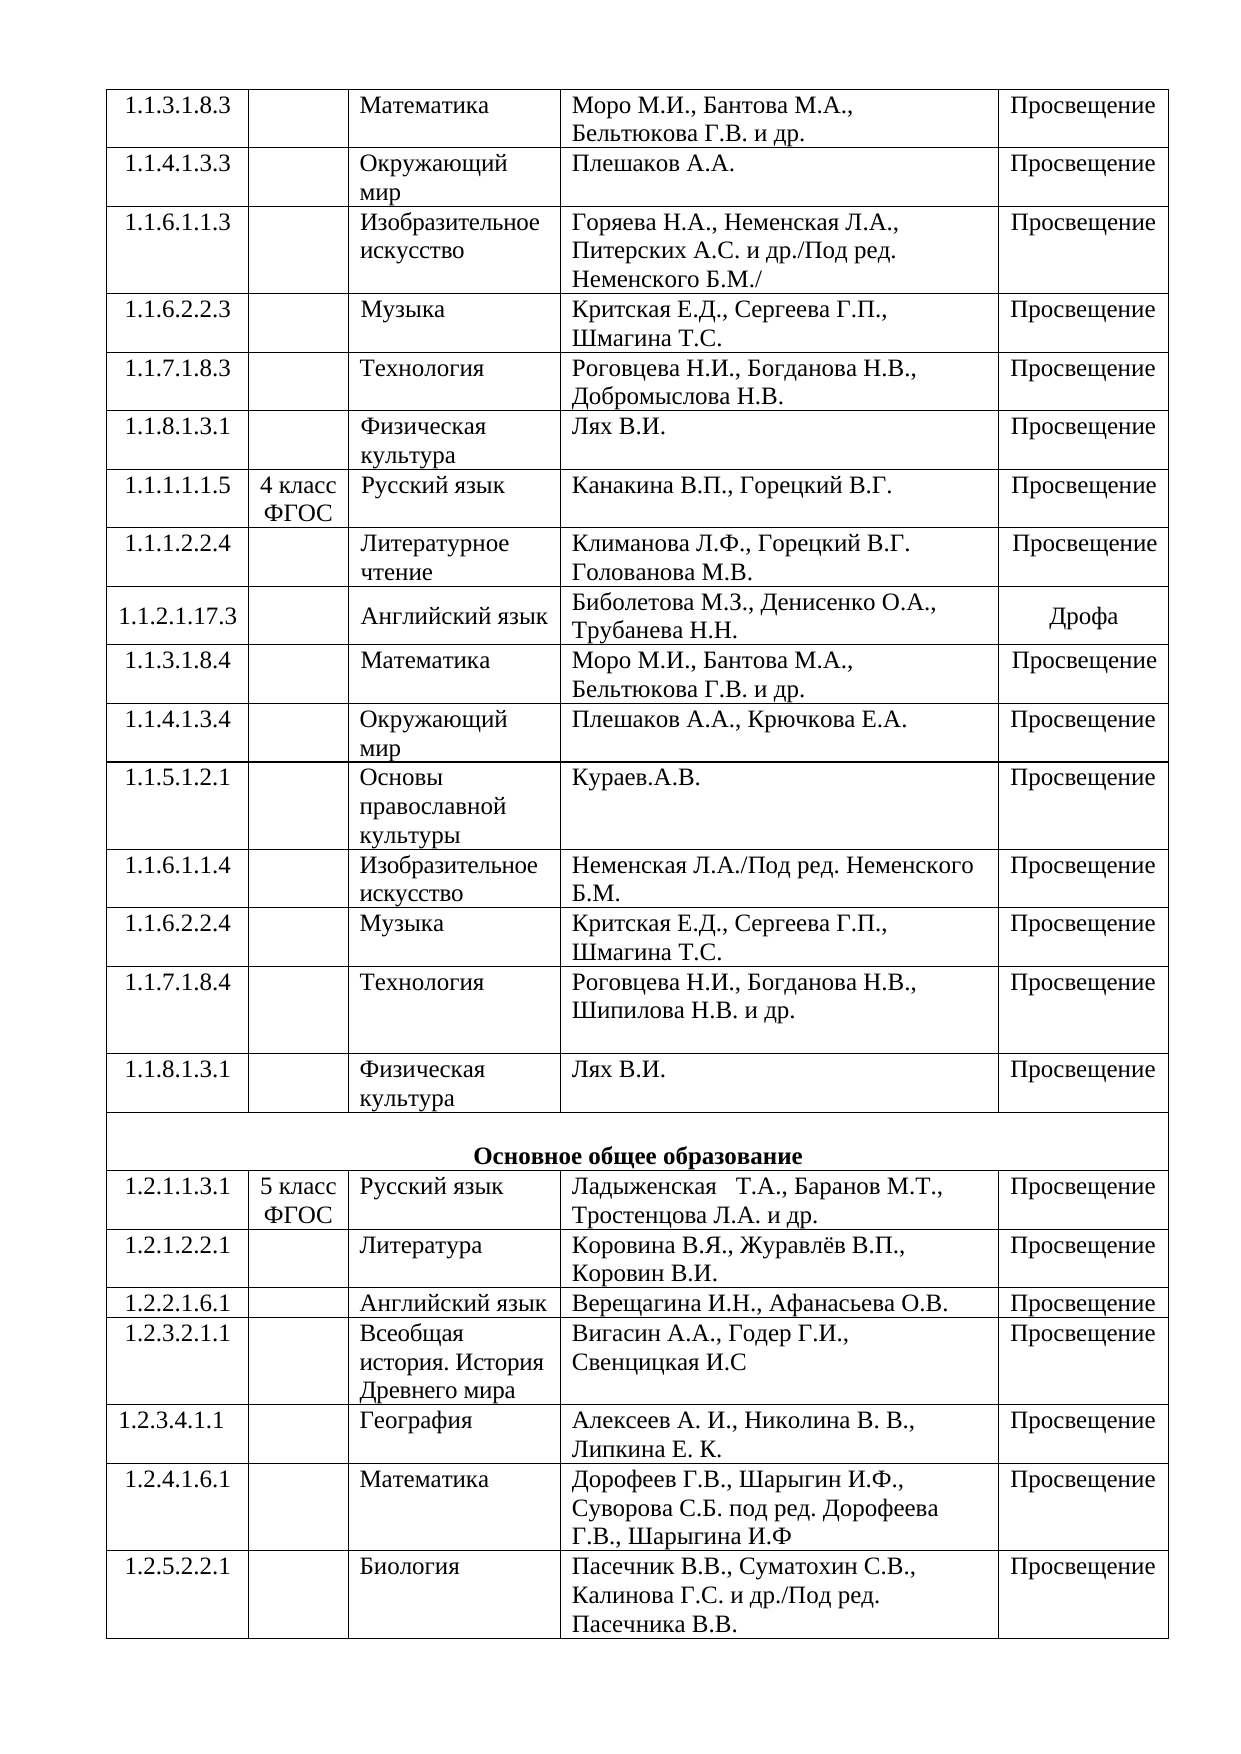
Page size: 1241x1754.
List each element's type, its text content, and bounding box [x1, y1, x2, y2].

table_cell 1.1.2.1.17.3 [107, 587, 248, 644]
table_cell Музыка [349, 294, 560, 352]
table_cell Дорофеев Г.В., Шарыгин И.Ф., Суворова С.Б. под ред. Дорофеева Г.В., Шарыгина И.Ф [561, 1464, 998, 1550]
table_cell Русский язык [349, 1171, 560, 1229]
table_cell Просвещение [999, 1318, 1168, 1404]
table_cell 1.1.6.2.2.3 [107, 294, 248, 352]
table_cell Просвещение [999, 411, 1168, 469]
table_cell Роговцева Н.И., Богданова Н.В., Добромыслова Н.В. [561, 353, 998, 410]
table_cell Просвещение [999, 1171, 1168, 1229]
table_cell 1.2.5.2.2.1 [107, 1551, 248, 1637]
table_cell Литература [349, 1230, 560, 1287]
table_cell Моро М.И., Бантова М.А., Бельтюкова Г.В. и др. [561, 90, 998, 147]
table_cell [249, 1551, 348, 1637]
table_cell 1.1.7.1.8.3 [107, 353, 248, 410]
table_cell Лях В.И. [561, 411, 998, 469]
table_cell Коровина В.Я., Журавлёв В.П., Коровин В.И. [561, 1230, 998, 1287]
table_cell Неменская Л.А./Под ред. Неменского Б.М. [561, 850, 998, 907]
table_cell [249, 1318, 348, 1404]
table_cell Горяева Н.А., Неменская Л.А., Питерских А.С. и др./Под ред. Неменского Б.М./ [561, 207, 998, 293]
table_cell [249, 1405, 348, 1463]
table_cell География [349, 1405, 560, 1463]
table_cell Пасечник В.В., Суматохин С.В., Калинова Г.С. и др./Под ред. Пасечника В.В. [561, 1551, 998, 1637]
table_cell Просвещение [999, 704, 1168, 761]
table_cell Просвещение [999, 1551, 1168, 1637]
table_cell [249, 1288, 348, 1317]
table_cell 1.1.5.1.2.1 [107, 763, 248, 849]
table_cell Критская Е.Д., Сергеева Г.П., Шмагина Т.С. [561, 908, 998, 966]
table_cell Математика [349, 1464, 560, 1550]
table_cell Английский язык [349, 587, 560, 644]
table_cell [249, 528, 348, 586]
table_cell Русский язык [349, 470, 560, 527]
table_cell 1.2.1.1.3.1 [107, 1171, 248, 1229]
table_cell Роговцева Н.И., Богданова Н.В., Шипилова Н.В. и др. [561, 967, 998, 1053]
table_cell 1.1.1.1.1.5 [107, 470, 248, 527]
table_cell Просвещение [999, 763, 1168, 849]
table_cell Просвещение [999, 1230, 1168, 1287]
table_cell Лях В.И. [561, 1054, 998, 1112]
table_cell Плешаков А.А., Крючкова Е.А. [561, 704, 998, 761]
table_cell Ладыженская Т.А., Баранов М.Т., Тростенцова Л.А. и др. [561, 1171, 998, 1229]
table_cell 1.1.1.2.2.4 [107, 528, 248, 586]
table_cell Просвещение [999, 967, 1168, 1053]
table_cell [249, 90, 348, 147]
table_cell 1.1.8.1.3.1 [107, 411, 248, 469]
table_cell [249, 704, 348, 761]
table_cell [249, 850, 348, 907]
table_cell [249, 908, 348, 966]
table_cell Моро М.И., Бантова М.А., Бельтюкова Г.В. и др. [561, 645, 998, 703]
table_cell Просвещение [999, 470, 1168, 527]
table_cell 1.1.6.1.1.4 [107, 850, 248, 907]
table_cell Технология [349, 353, 560, 410]
table_cell Просвещение [999, 90, 1168, 147]
table_cell 1.2.1.2.2.1 [107, 1230, 248, 1287]
table_cell Кураев.А.В. [561, 763, 998, 849]
table_cell 1.2.4.1.6.1 [107, 1464, 248, 1550]
table_cell Канакина В.П., Горецкий В.Г. [561, 470, 998, 527]
table_cell 1.1.3.1.8.3 [107, 90, 248, 147]
table_cell [249, 148, 348, 206]
table_cell [249, 1464, 348, 1550]
table_cell 1.2.3.2.1.1 [107, 1318, 248, 1404]
table_cell [249, 294, 348, 352]
table_cell 4 класс ФГОС [249, 470, 348, 527]
table_cell 1.1.8.1.3.1 [107, 1054, 248, 1112]
table_cell Просвещение [999, 1405, 1168, 1463]
table_cell Просвещение [999, 1464, 1168, 1550]
table_cell Просвещение [999, 148, 1168, 206]
table_cell [249, 411, 348, 469]
table_cell Математика [349, 90, 560, 147]
table_cell Биология [349, 1551, 560, 1637]
table_cell [249, 353, 348, 410]
table_cell Просвещение [999, 645, 1168, 703]
table_cell 1.1.4.1.3.3 [107, 148, 248, 206]
table_cell 1.2.2.1.6.1 [107, 1288, 248, 1317]
table_cell [249, 967, 348, 1053]
table_cell Климанова Л.Ф., Горецкий В.Г. Голованова М.В. [561, 528, 998, 586]
table_cell Просвещение [999, 528, 1168, 586]
table_cell Просвещение [999, 908, 1168, 966]
table_cell 1.2.3.4.1.1 [107, 1405, 248, 1463]
table_cell Критская Е.Д., Сергеева Г.П., Шмагина Т.С. [561, 294, 998, 352]
table_cell Верещагина И.Н., Афанасьева О.В. [561, 1288, 998, 1317]
table_cell 1.1.3.1.8.4 [107, 645, 248, 703]
table_cell [249, 763, 348, 849]
table_cell Просвещение [999, 207, 1168, 293]
table_cell Технология [349, 967, 560, 1053]
table_cell [249, 1230, 348, 1287]
table_cell Плешаков А.А. [561, 148, 998, 206]
table_cell Математика [349, 645, 560, 703]
table_cell Биболетова М.З., Денисенко О.А., Трубанева Н.Н. [561, 587, 998, 644]
table_cell Просвещение [999, 294, 1168, 352]
table_cell Просвещение [999, 850, 1168, 907]
table_cell [249, 207, 348, 293]
table_cell Просвещение [999, 353, 1168, 410]
table_cell Изобразительное искусство [349, 207, 560, 293]
table_cell Просвещение [999, 1054, 1168, 1112]
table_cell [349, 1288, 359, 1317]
table_cell [249, 645, 348, 703]
table_cell [249, 1054, 348, 1112]
table_cell 1.1.6.2.2.4 [107, 908, 248, 966]
table_cell Алексеев А. И., Николина В. В., Липкина Е. К. [561, 1405, 998, 1463]
table_cell Музыка [349, 908, 560, 966]
table_cell 5 класс ФГОС [249, 1171, 348, 1229]
table_cell 1.1.6.1.1.3 [107, 207, 248, 293]
table_cell Дрофа [999, 587, 1168, 644]
table_cell [249, 587, 348, 644]
table_cell Окружающий мир [349, 148, 560, 206]
table_cell 1.1.7.1.8.4 [107, 967, 248, 1053]
table_cell 1.1.4.1.3.4 [107, 704, 248, 761]
table_cell Вигасин А.А., Годер Г.И., Свенцицкая И.С [561, 1318, 998, 1404]
